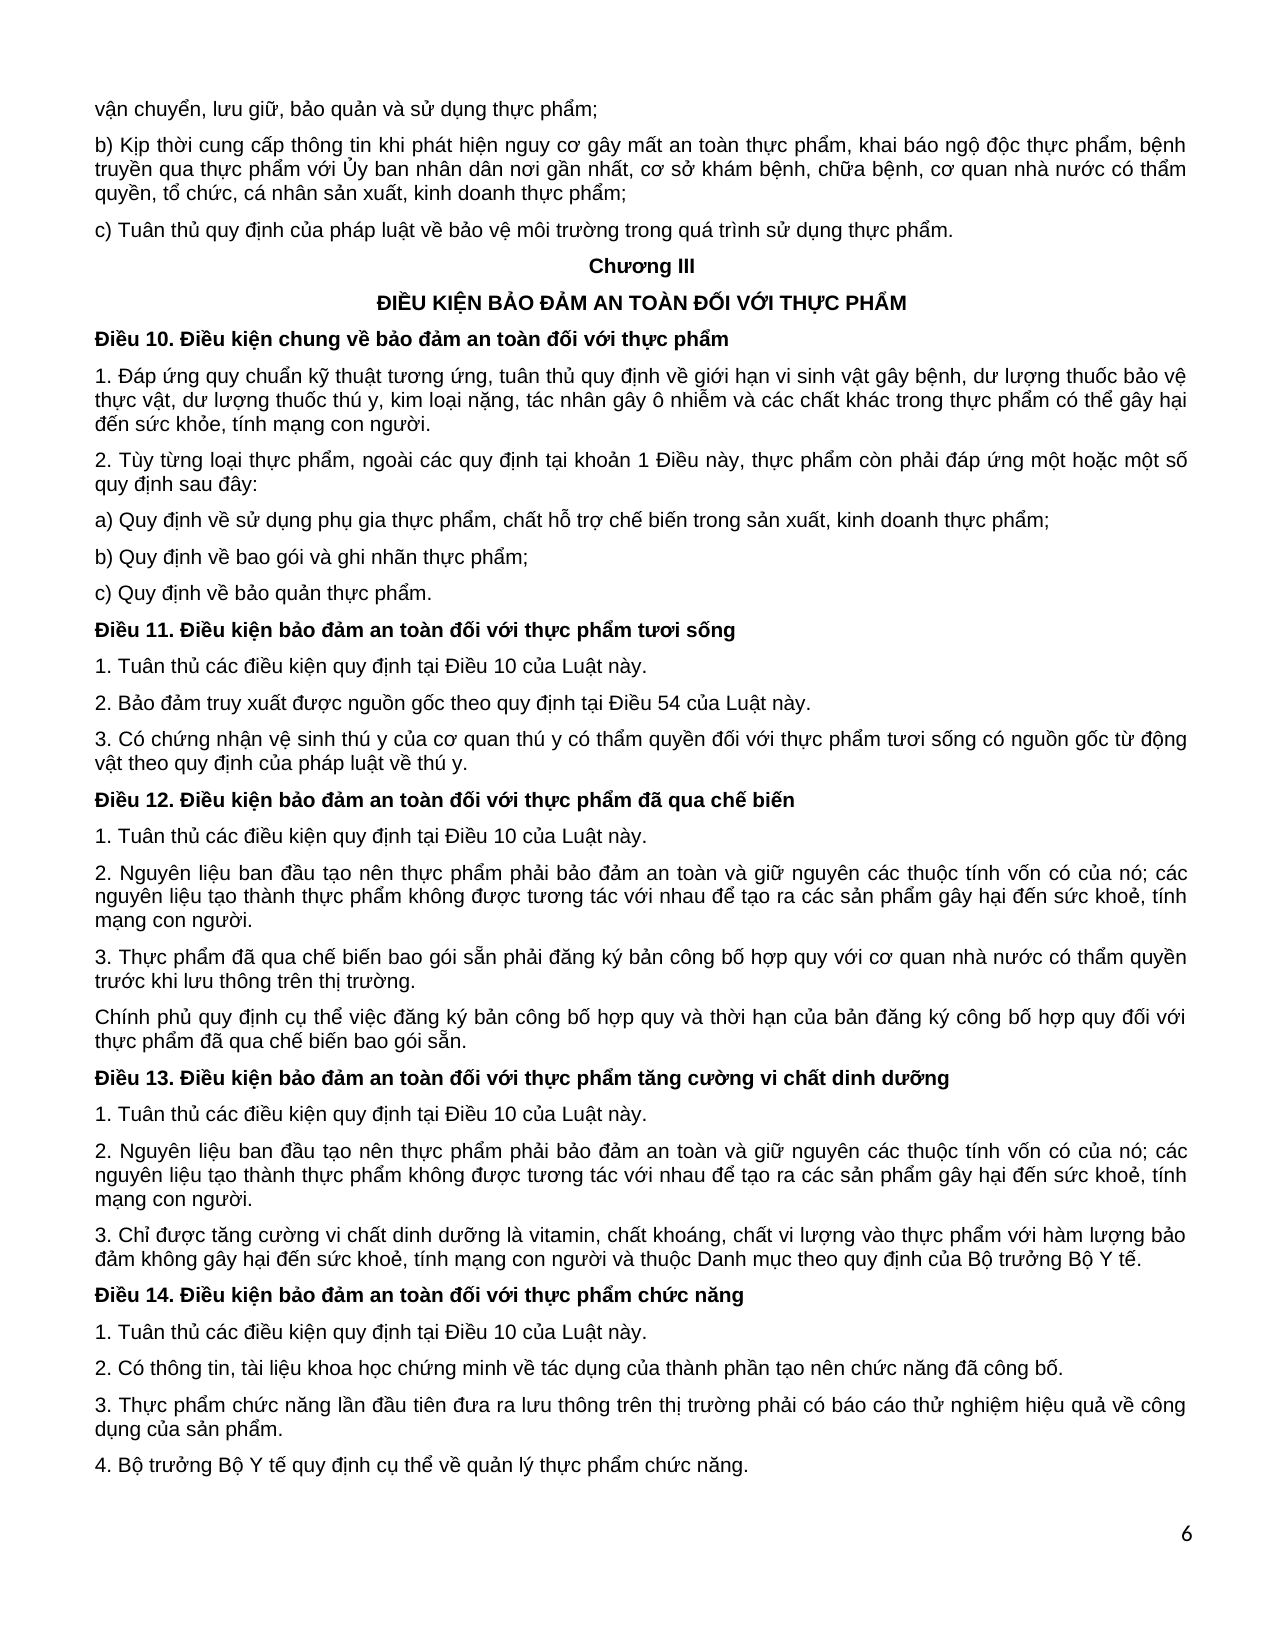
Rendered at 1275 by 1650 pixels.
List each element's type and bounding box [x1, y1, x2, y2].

table_cell [93, 83, 1191, 1491]
